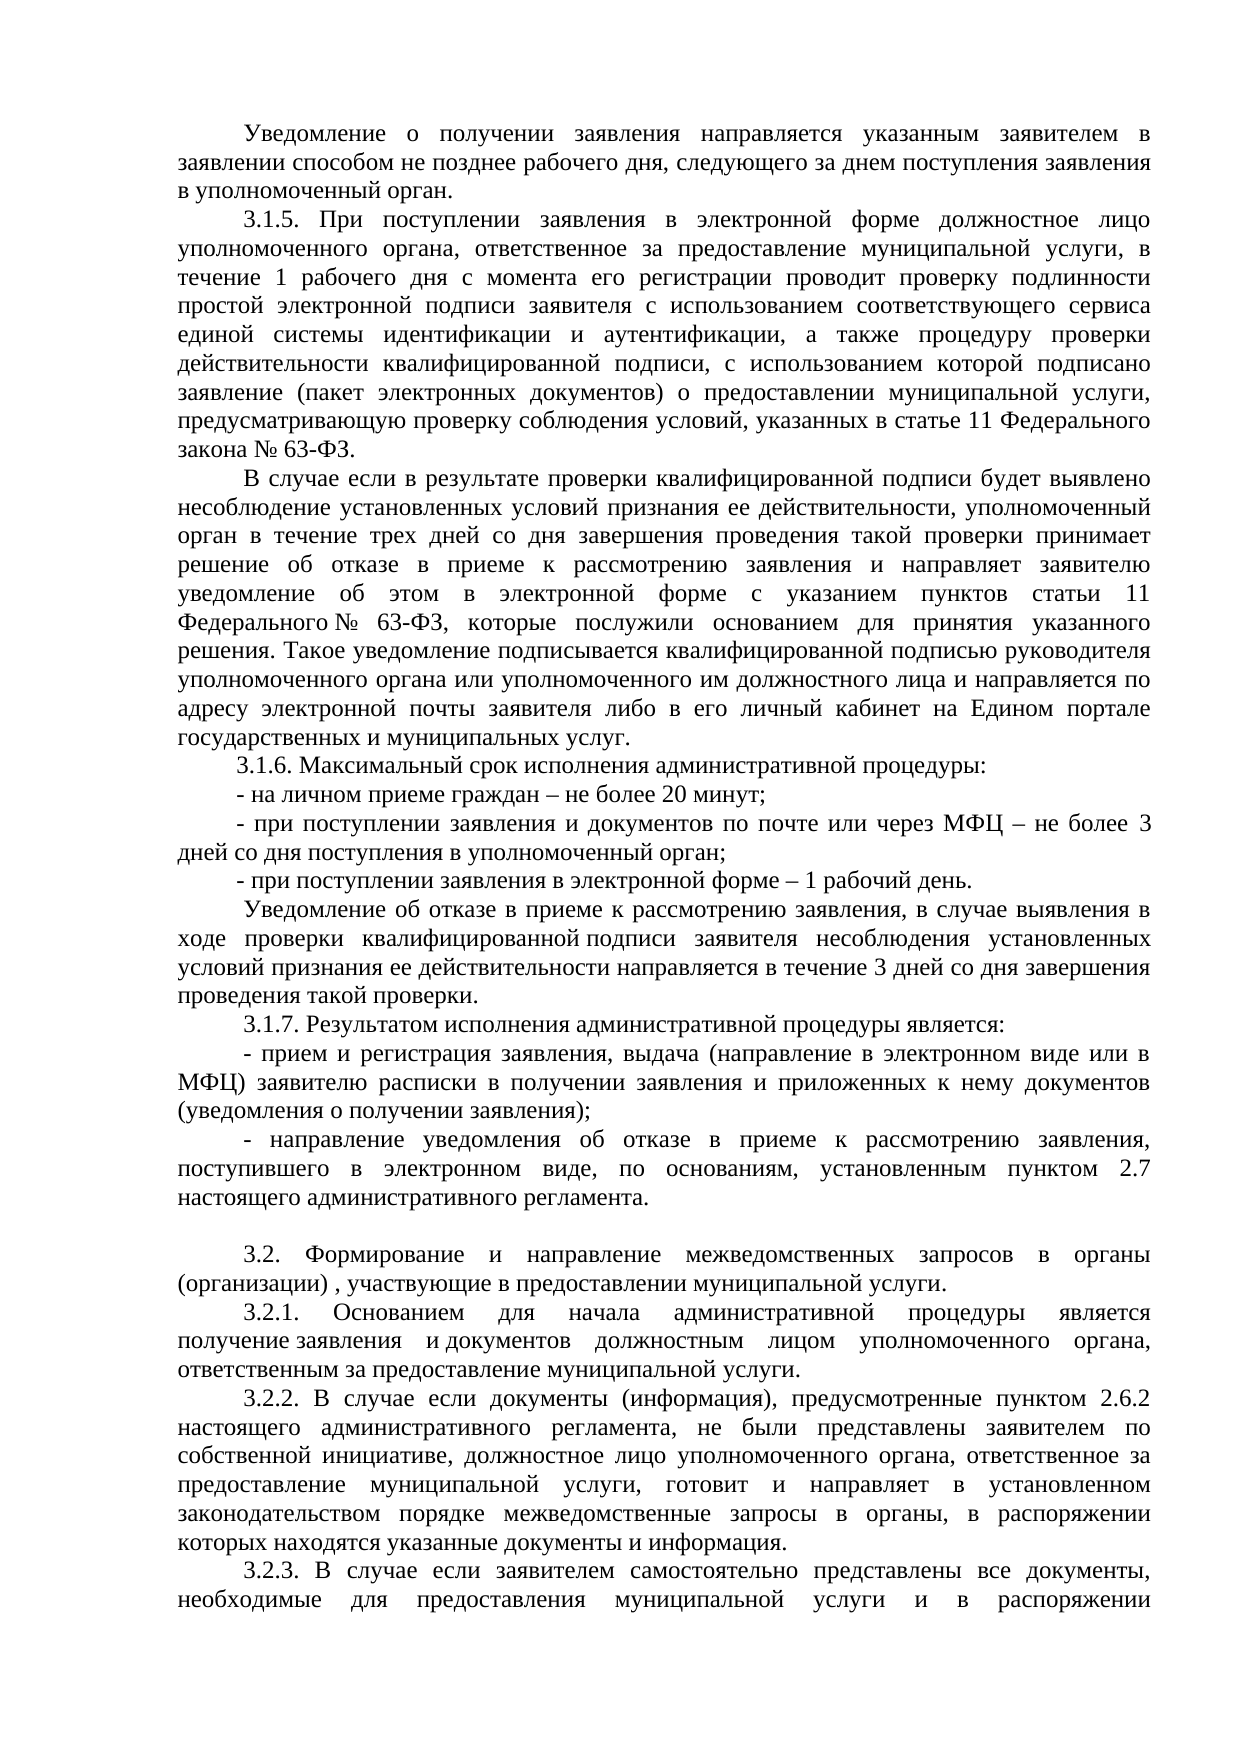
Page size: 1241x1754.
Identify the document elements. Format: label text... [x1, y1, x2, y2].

text 3.2.1. Основанием для начала административной процедуры является получение заявления и документов должностным лицом уполномоченного органа, ответственным за предоставление муниципальной услуги. [177, 1297, 1152, 1383]
text Уведомление о получении заявления направляется указанным заявителем в заявлении способом не позднее рабочего дня, следующего за днем поступления заявления в уполномоченный орган. [177, 118, 1152, 204]
text - при поступлении заявления и документов по почте или через МФЦ – не более 3 дней со дня поступления в уполномоченный орган; [177, 808, 1152, 866]
text 3.1.7. Результатом исполнения административной процедуры является: [177, 1009, 1152, 1038]
text 3.1.5. При поступлении заявления в электронной форме должностное лицо уполномоченного органа, ответственное за предоставление муниципальной услуги, в течение 1 рабочего дня с момента его регистрации проводит проверку подлинности простой электронной подписи заявителя с использованием соответствующего сервиса единой системы идентификации и аутентификации, а также процедуру проверки действительности квалифицированной подписи, с использованием которой подписано заявление (пакет электронных документов) о предоставлении муниципальной услуги, предусматривающую проверку соблюдения условий, указанных в статье 11 Федерального закона № 63-ФЗ. [177, 204, 1152, 463]
text Уведомление об отказе в приеме к рассмотрению заявления, в случае выявления в ходе проверки квалифицированной подписи заявителя несоблюдения установленных условий признания ее действительности направляется в течение 3 дней со дня завершения проведения такой проверки. [177, 894, 1152, 1009]
text - при поступлении заявления в электронной форме – 1 рабочий день. [177, 866, 1152, 894]
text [177, 1556, 1152, 1613]
text 3.2. Формирование и направление межведомственных запросов в органы (организации) , участвующие в предоставлении муниципальной услуги. [177, 1239, 1152, 1297]
text 3.1.6. Максимальный срок исполнения административной процедуры: [177, 751, 1152, 779]
text В случае если в результате проверки квалифицированной подписи будет выявлено несоблюдение установленных условий признания ее действительности, уполномоченный орган в течение трех дней со дня завершения проведения такой проверки принимает решение об отказе в приеме к рассмотрению заявления и направляет заявителю уведомление об этом в электронной форме с указанием пунктов статьи 11 Федерального № 63-ФЗ, которые послужили основанием для принятия указанного решения. Такое уведомление подписывается квалифицированной подписью руководителя уполномоченного органа или уполномоченного им должностного лица и направляется по адресу электронной почты заявителя либо в его личный кабинет на Едином портале государственных и муниципальных услуг. [177, 463, 1152, 751]
text - на личном приеме граждан – не более 20 минут; [177, 779, 1152, 808]
text 3.2.2. В случае если документы (информация), предусмотренные пунктом 2.6.2 настоящего административного регламента, не были представлены заявителем по собственной инициативе, должностное лицо уполномоченного органа, ответственное за предоставление муниципальной услуги, готовит и направляет в установленном законодательством порядке межведомственные запросы в органы, в распоряжении которых находятся указанные документы и информация. [177, 1383, 1152, 1556]
text - направление уведомления об отказе в приеме к рассмотрению заявления, поступившего в электронном виде, по основаниям, установленным пунктом 2.7 настоящего административного регламента. [177, 1124, 1152, 1211]
text - прием и регистрация заявления, выдача (направление в электронном виде или в МФЦ) заявителю расписки в получении заявления и приложенных к нему документов (уведомления о получении заявления); [177, 1038, 1152, 1124]
